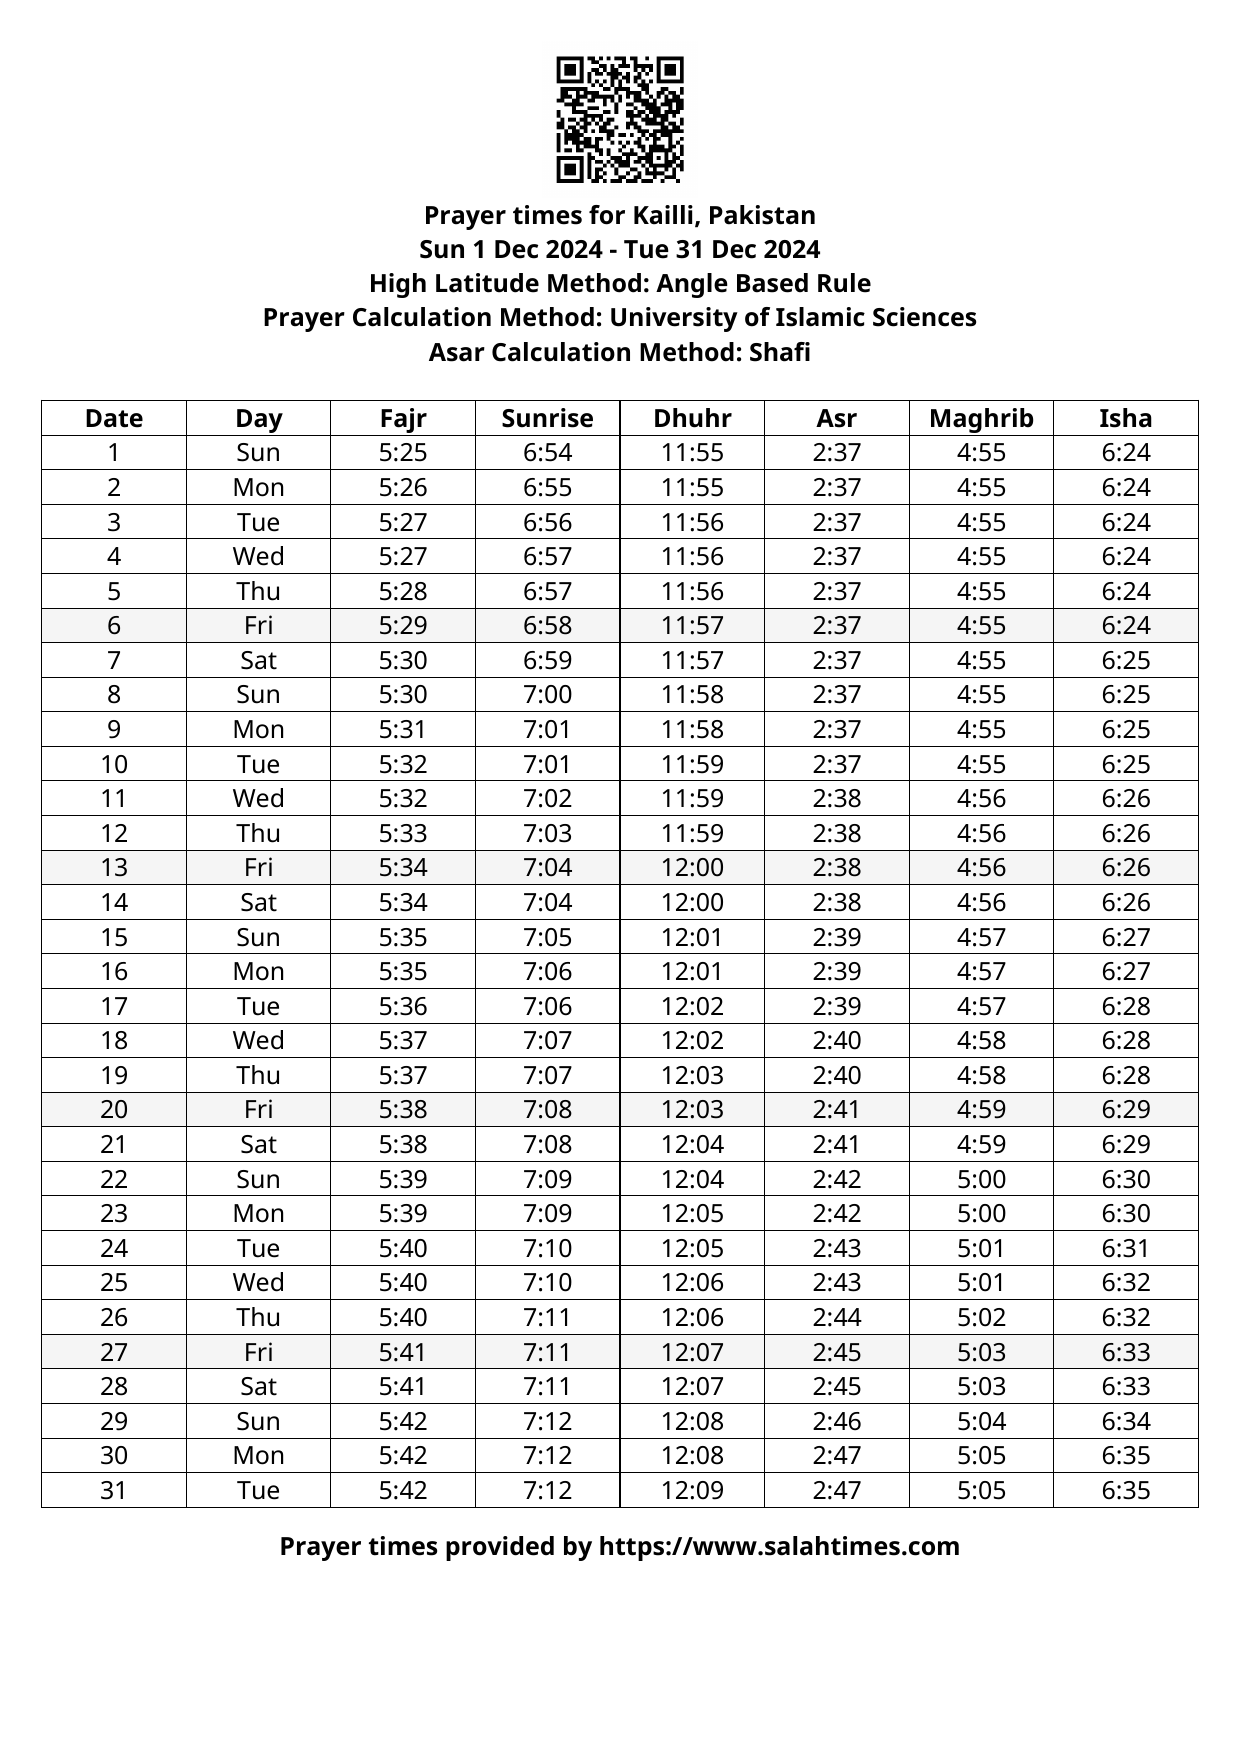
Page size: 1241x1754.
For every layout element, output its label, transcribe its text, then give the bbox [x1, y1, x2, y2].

table_cell 11:59 [621, 747, 764, 780]
table_cell 7:10 [476, 1266, 619, 1299]
table_cell 2:38 [765, 816, 909, 849]
table_cell Mon [187, 954, 330, 988]
table_cell 7:05 [476, 920, 619, 953]
table_cell 6:55 [476, 470, 619, 504]
table_cell 12:02 [621, 1024, 764, 1057]
table_cell 7:00 [476, 678, 619, 711]
table_cell 5:29 [331, 609, 475, 642]
table_cell 7:08 [476, 1127, 619, 1161]
table_cell 2:45 [765, 1335, 909, 1368]
table_cell 6:32 [1054, 1266, 1198, 1299]
table_cell 19 [42, 1058, 186, 1092]
table_cell 5:39 [331, 1196, 475, 1230]
table_cell 20 [42, 1093, 186, 1126]
table_cell 2:37 [765, 643, 909, 677]
table_cell 7:12 [476, 1473, 619, 1507]
table_cell 21 [42, 1127, 186, 1161]
table_cell 2:40 [765, 1058, 909, 1092]
table_cell 5:41 [331, 1335, 475, 1368]
table_cell 27 [42, 1335, 186, 1368]
table_header Maghrib [910, 401, 1053, 434]
table_cell 11:56 [621, 539, 764, 573]
table_cell 5:33 [331, 816, 475, 849]
table_cell 6:28 [1054, 1024, 1198, 1057]
table_cell 7:04 [476, 851, 619, 884]
table_cell 4:55 [910, 712, 1053, 746]
table_cell 5:37 [331, 1024, 475, 1057]
table_cell 2:39 [765, 954, 909, 988]
table_cell Wed [187, 1266, 330, 1299]
table_cell 2:45 [765, 1369, 909, 1403]
table_cell 2:47 [765, 1473, 909, 1507]
text Prayer times for Kailli, Pakistan [42, 198, 1198, 232]
table_cell 11:56 [621, 505, 764, 538]
table_cell 5:36 [331, 989, 475, 1022]
table_cell 5:42 [331, 1439, 475, 1472]
table_cell 5:03 [910, 1335, 1053, 1368]
table_cell 4:56 [910, 885, 1053, 919]
table_cell 11:56 [621, 574, 764, 607]
table_cell 7:06 [476, 989, 619, 1022]
table_cell 5:32 [331, 747, 475, 780]
table_cell 6:24 [1054, 539, 1198, 573]
table_cell 17 [42, 989, 186, 1022]
table_cell 12:06 [621, 1300, 764, 1334]
table_cell 5:42 [331, 1404, 475, 1437]
table_cell 6:57 [476, 574, 619, 607]
table_cell 12:09 [621, 1473, 764, 1507]
table_cell 15 [42, 920, 186, 953]
table_cell 6:32 [1054, 1300, 1198, 1334]
table_cell Tue [187, 989, 330, 1022]
table_cell 6:30 [1054, 1196, 1198, 1230]
table_cell 6:33 [1054, 1369, 1198, 1403]
table_cell 8 [42, 678, 186, 711]
table_cell 5:00 [910, 1162, 1053, 1195]
table_cell 7 [42, 643, 186, 677]
table_cell 4:55 [910, 747, 1053, 780]
table_cell 11 [42, 781, 186, 815]
table_cell Wed [187, 539, 330, 573]
table_cell 5:41 [331, 1369, 475, 1403]
table_cell Mon [187, 712, 330, 746]
table_cell 11:55 [621, 470, 764, 504]
table_cell 2:38 [765, 781, 909, 815]
table_cell Sat [187, 643, 330, 677]
table_cell 22 [42, 1162, 186, 1195]
table_cell 5:05 [910, 1473, 1053, 1507]
table_cell Mon [187, 470, 330, 504]
table_cell 2:37 [765, 470, 909, 504]
table_cell 4 [42, 539, 186, 573]
table_cell Tue [187, 1473, 330, 1507]
text Prayer Calculation Method: University of Islamic Sciences [42, 300, 1198, 334]
table_cell 2:41 [765, 1127, 909, 1161]
table_cell 2:41 [765, 1093, 909, 1126]
table_cell 11:55 [621, 436, 764, 469]
table_cell 5:35 [331, 920, 475, 953]
table_cell 6:26 [1054, 885, 1198, 919]
table_header Asr [765, 401, 909, 434]
table_cell Sun [187, 678, 330, 711]
table_cell 4:55 [910, 539, 1053, 573]
table_cell 11:58 [621, 678, 764, 711]
table_cell Thu [187, 1058, 330, 1092]
table_cell 2:37 [765, 539, 909, 573]
table_header Date [42, 401, 186, 434]
table_cell 5:34 [331, 851, 475, 884]
table_cell 7:07 [476, 1058, 619, 1092]
table_cell 7:01 [476, 747, 619, 780]
table_cell Fri [187, 851, 330, 884]
table_cell 12:01 [621, 920, 764, 953]
table_cell 5:04 [910, 1404, 1053, 1437]
table_cell 5 [42, 574, 186, 607]
table_cell 12:02 [621, 989, 764, 1022]
table_cell 4:58 [910, 1024, 1053, 1057]
table_cell 7:01 [476, 712, 619, 746]
table_cell 6:27 [1054, 954, 1198, 988]
table_cell 12:08 [621, 1404, 764, 1437]
table_cell 4:58 [910, 1058, 1053, 1092]
table_cell 5:31 [331, 712, 475, 746]
table_cell 11:57 [621, 643, 764, 677]
table_cell 7:08 [476, 1093, 619, 1126]
table_cell 5:01 [910, 1266, 1053, 1299]
table_cell 12:07 [621, 1335, 764, 1368]
table_cell 6:27 [1054, 920, 1198, 953]
table_cell 6:26 [1054, 781, 1198, 815]
table_cell 5:40 [331, 1300, 475, 1334]
table_cell 10 [42, 747, 186, 780]
table_cell Tue [187, 1231, 330, 1264]
table_cell 2:37 [765, 747, 909, 780]
table_cell 5:35 [331, 954, 475, 988]
table_cell 11:58 [621, 712, 764, 746]
table_cell 4:59 [910, 1127, 1053, 1161]
table_cell 12:04 [621, 1127, 764, 1161]
table_cell 11:57 [621, 609, 764, 642]
table_cell 7:09 [476, 1162, 619, 1195]
table_cell 7:03 [476, 816, 619, 849]
table_cell 6:33 [1054, 1335, 1198, 1368]
table_cell 6:29 [1054, 1093, 1198, 1126]
table_cell 5:26 [331, 470, 475, 504]
table_cell 5:00 [910, 1196, 1053, 1230]
table_cell Wed [187, 781, 330, 815]
table_cell 6:25 [1054, 678, 1198, 711]
table_cell 12:03 [621, 1058, 764, 1092]
table_cell 7:12 [476, 1439, 619, 1472]
table_cell Sun [187, 436, 330, 469]
table_cell 28 [42, 1369, 186, 1403]
table_cell 5:40 [331, 1266, 475, 1299]
table_cell 6:25 [1054, 712, 1198, 746]
table_cell Sun [187, 920, 330, 953]
table_cell 12:00 [621, 885, 764, 919]
table_cell 6:24 [1054, 470, 1198, 504]
table_cell 5:01 [910, 1231, 1053, 1264]
table_cell 6:29 [1054, 1127, 1198, 1161]
table_cell 11:59 [621, 781, 764, 815]
table_cell 4:55 [910, 505, 1053, 538]
table_cell 12:04 [621, 1162, 764, 1195]
table_cell 5:32 [331, 781, 475, 815]
table_header Isha [1054, 401, 1198, 434]
table_cell 24 [42, 1231, 186, 1264]
table_cell 6:25 [1054, 747, 1198, 780]
table_cell 5:03 [910, 1369, 1053, 1403]
table_cell Sun [187, 1162, 330, 1195]
table_cell 4:57 [910, 954, 1053, 988]
table_cell 23 [42, 1196, 186, 1230]
table_cell 2:37 [765, 609, 909, 642]
table_cell Sat [187, 885, 330, 919]
table_cell 7:10 [476, 1231, 619, 1264]
table_cell 6:30 [1054, 1162, 1198, 1195]
table_cell 12:08 [621, 1439, 764, 1472]
table_cell 9 [42, 712, 186, 746]
table_cell 26 [42, 1300, 186, 1334]
table_cell 7:12 [476, 1404, 619, 1437]
table_cell 7:06 [476, 954, 619, 988]
table_cell 25 [42, 1266, 186, 1299]
table_cell Fri [187, 1093, 330, 1126]
table_cell 12:00 [621, 851, 764, 884]
table_cell 31 [42, 1473, 186, 1507]
table_cell 4:56 [910, 851, 1053, 884]
table_header Dhuhr [621, 401, 764, 434]
table_cell 7:07 [476, 1024, 619, 1057]
table_cell 2:37 [765, 436, 909, 469]
table_cell 30 [42, 1439, 186, 1472]
table_cell Thu [187, 574, 330, 607]
table_cell 7:02 [476, 781, 619, 815]
table_cell 5:02 [910, 1300, 1053, 1334]
table_cell 4:55 [910, 436, 1053, 469]
table_cell Mon [187, 1439, 330, 1472]
table_header Sunrise [476, 401, 619, 434]
table_cell 7:11 [476, 1335, 619, 1368]
table_cell 4:59 [910, 1093, 1053, 1126]
table_cell 18 [42, 1024, 186, 1057]
table_cell 4:56 [910, 781, 1053, 815]
table_cell 4:55 [910, 678, 1053, 711]
table_cell Mon [187, 1196, 330, 1230]
table_cell 4:56 [910, 816, 1053, 849]
table_cell 4:55 [910, 643, 1053, 677]
table_cell 1 [42, 436, 186, 469]
table_cell 5:34 [331, 885, 475, 919]
table_cell 6:25 [1054, 643, 1198, 677]
table_cell Fri [187, 609, 330, 642]
table_cell 2:44 [765, 1300, 909, 1334]
table_cell Sun [187, 1404, 330, 1437]
table_cell 14 [42, 885, 186, 919]
table_cell 6:56 [476, 505, 619, 538]
text Prayer times provided by https://www.salahtimes.com [42, 1528, 1198, 1563]
table_cell 5:27 [331, 539, 475, 573]
table_cell 12:06 [621, 1266, 764, 1299]
picture [542, 41, 699, 198]
table_cell 6:35 [1054, 1439, 1198, 1472]
text Asar Calculation Method: Shafi [42, 334, 1198, 368]
table_cell 5:38 [331, 1127, 475, 1161]
text Sun 1 Dec 2024 - Tue 31 Dec 2024 [42, 232, 1198, 266]
table_cell 5:37 [331, 1058, 475, 1092]
table_cell 2:37 [765, 712, 909, 746]
table_cell Thu [187, 816, 330, 849]
table_cell 4:55 [910, 609, 1053, 642]
table_cell 2:43 [765, 1266, 909, 1299]
table_cell 2:37 [765, 505, 909, 538]
table_cell 2:37 [765, 574, 909, 607]
table_cell 2:43 [765, 1231, 909, 1264]
table_cell 2:47 [765, 1439, 909, 1472]
text High Latitude Method: Angle Based Rule [42, 266, 1198, 300]
table_cell 5:05 [910, 1439, 1053, 1472]
table_cell 12 [42, 816, 186, 849]
table_cell 6:34 [1054, 1404, 1198, 1437]
table_cell 2:38 [765, 851, 909, 884]
table_cell 2:40 [765, 1024, 909, 1057]
table_cell 7:04 [476, 885, 619, 919]
table_cell 3 [42, 505, 186, 538]
table_cell 7:11 [476, 1369, 619, 1403]
table_header Day [187, 401, 330, 434]
table_cell 4:57 [910, 920, 1053, 953]
table_cell 4:55 [910, 574, 1053, 607]
table_cell Sat [187, 1127, 330, 1161]
table_cell 13 [42, 851, 186, 884]
table_cell Thu [187, 1300, 330, 1334]
table_cell 4:55 [910, 470, 1053, 504]
table_cell 12:03 [621, 1093, 764, 1126]
table_cell 6:57 [476, 539, 619, 573]
table_cell 5:28 [331, 574, 475, 607]
table_cell 6:24 [1054, 574, 1198, 607]
table_cell 29 [42, 1404, 186, 1437]
table_cell 6:24 [1054, 505, 1198, 538]
table_cell 6:26 [1054, 851, 1198, 884]
table_cell 6:59 [476, 643, 619, 677]
table_cell 6:31 [1054, 1231, 1198, 1264]
table_cell 2:39 [765, 920, 909, 953]
table_cell 5:25 [331, 436, 475, 469]
table_cell 7:09 [476, 1196, 619, 1230]
table_cell 5:40 [331, 1231, 475, 1264]
table_cell 5:39 [331, 1162, 475, 1195]
table_cell 2:38 [765, 885, 909, 919]
table_cell 12:05 [621, 1231, 764, 1264]
table_cell 4:57 [910, 989, 1053, 1022]
table_cell 2:39 [765, 989, 909, 1022]
table_cell 6:35 [1054, 1473, 1198, 1507]
table_cell 6:58 [476, 609, 619, 642]
table_cell 5:30 [331, 643, 475, 677]
table_cell 6:24 [1054, 436, 1198, 469]
table_cell 6 [42, 609, 186, 642]
table_cell 6:54 [476, 436, 619, 469]
table_cell 12:07 [621, 1369, 764, 1403]
table_cell 5:38 [331, 1093, 475, 1126]
table_cell Tue [187, 505, 330, 538]
table_cell 12:05 [621, 1196, 764, 1230]
table_cell 2:37 [765, 678, 909, 711]
table_cell 2 [42, 470, 186, 504]
table_cell 7:11 [476, 1300, 619, 1334]
table_cell 11:59 [621, 816, 764, 849]
table_cell 16 [42, 954, 186, 988]
table_cell 6:24 [1054, 609, 1198, 642]
table_cell 5:30 [331, 678, 475, 711]
table_cell Fri [187, 1335, 330, 1368]
table_cell 6:26 [1054, 816, 1198, 849]
table_cell 2:46 [765, 1404, 909, 1437]
table_cell 2:42 [765, 1162, 909, 1195]
table_header Fajr [331, 401, 475, 434]
table_cell Tue [187, 747, 330, 780]
table_cell 5:42 [331, 1473, 475, 1507]
table_cell 6:28 [1054, 989, 1198, 1022]
table_cell Sat [187, 1369, 330, 1403]
table_cell 6:28 [1054, 1058, 1198, 1092]
table_cell 12:01 [621, 954, 764, 988]
table_cell 5:27 [331, 505, 475, 538]
table_cell Wed [187, 1024, 330, 1057]
table_cell 2:42 [765, 1196, 909, 1230]
